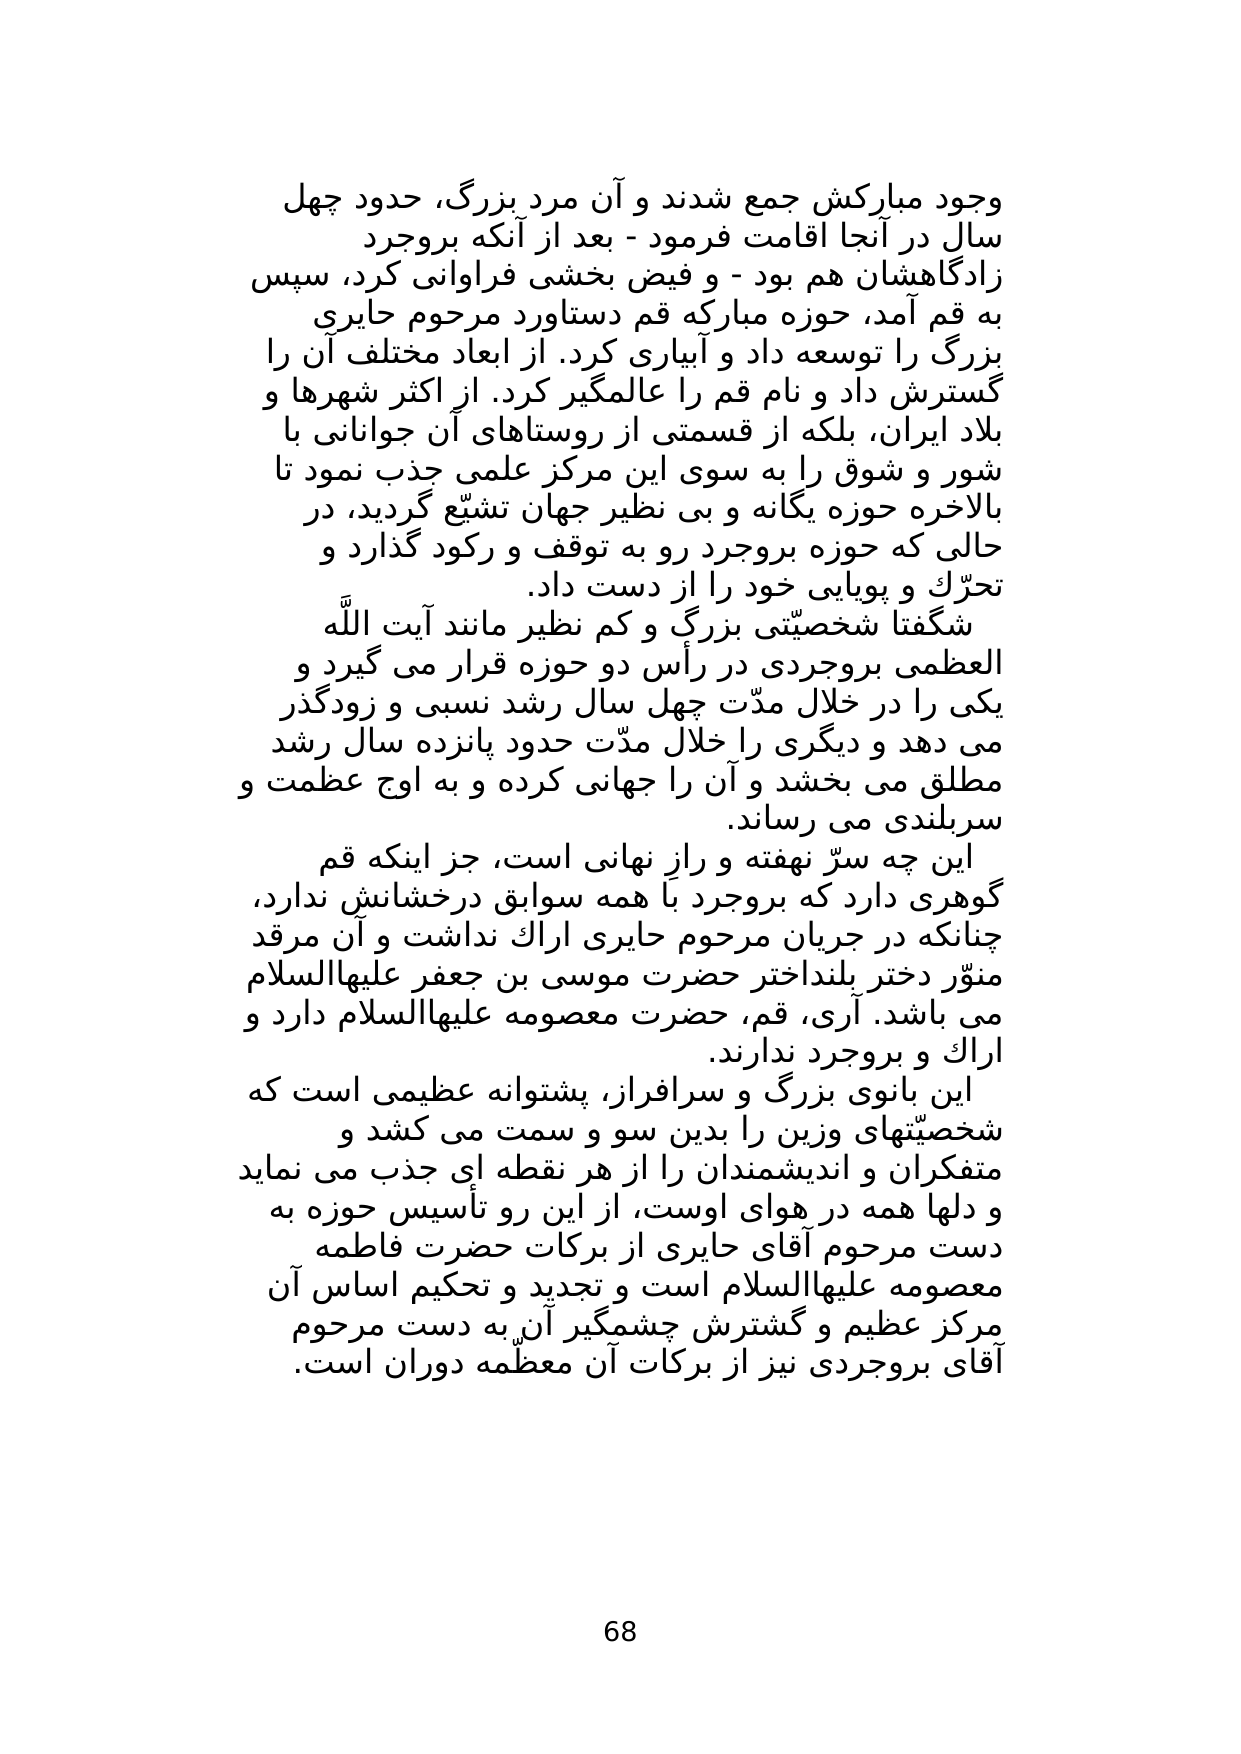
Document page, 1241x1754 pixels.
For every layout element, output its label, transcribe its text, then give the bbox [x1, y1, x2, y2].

text شگفتا شخصيّتى بزرگ و كم نظير مانند آيت اللَّه العظمى بروجردى در رأس دو حوزه قرار مى گيرد و يكى را در خلال مدّت چهل سال رشد نسبى و زودگذر مى دهد و ديگرى را خلال مدّت حدود پانزده سال رشد مطلق مى بخشد و آن را جهانى كرده و به اوج عظمت و سربلندى مى رساند. [236, 604, 1004, 838]
text اين چه سرّ نهفته و رازِ نهانى است، جز اينكه قم گوهرى دارد كه بروجرد با همه سوابق درخشانش ندارد، چنانكه در جريان مرحوم حايرى اراك نداشت و آن مرقد منوّر دختر بلنداختر حضرت موسى بن جعفر عليها‌السلام مى باشد. آرى، قم، حضرت معصومه عليها‌السلام دارد و اراك و بروجرد ندارند. [236, 838, 1004, 1071]
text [236, 177, 1004, 604]
text اين بانوى بزرگ و سرافراز، پشتوانه عظيمى است كه شخصيّتهاى وزين را بدين سو و سمت مى كشد و متفكران و انديشمندان را از هر نقطه اى جذب مى نمايد و دلها همه در هواى اوست، از اين رو تأسيس حوزه به دست مرحوم آقاى حايرى از بركات حضرت فاطمه معصومه عليها‌السلام است و تجديد و تحكيم اساس آن مركز عظيم و گشترش چشمگير آن به دست مرحوم آقاى بروجردى نيز از بركات آن معظّمه دوران است. [236, 1071, 1004, 1382]
